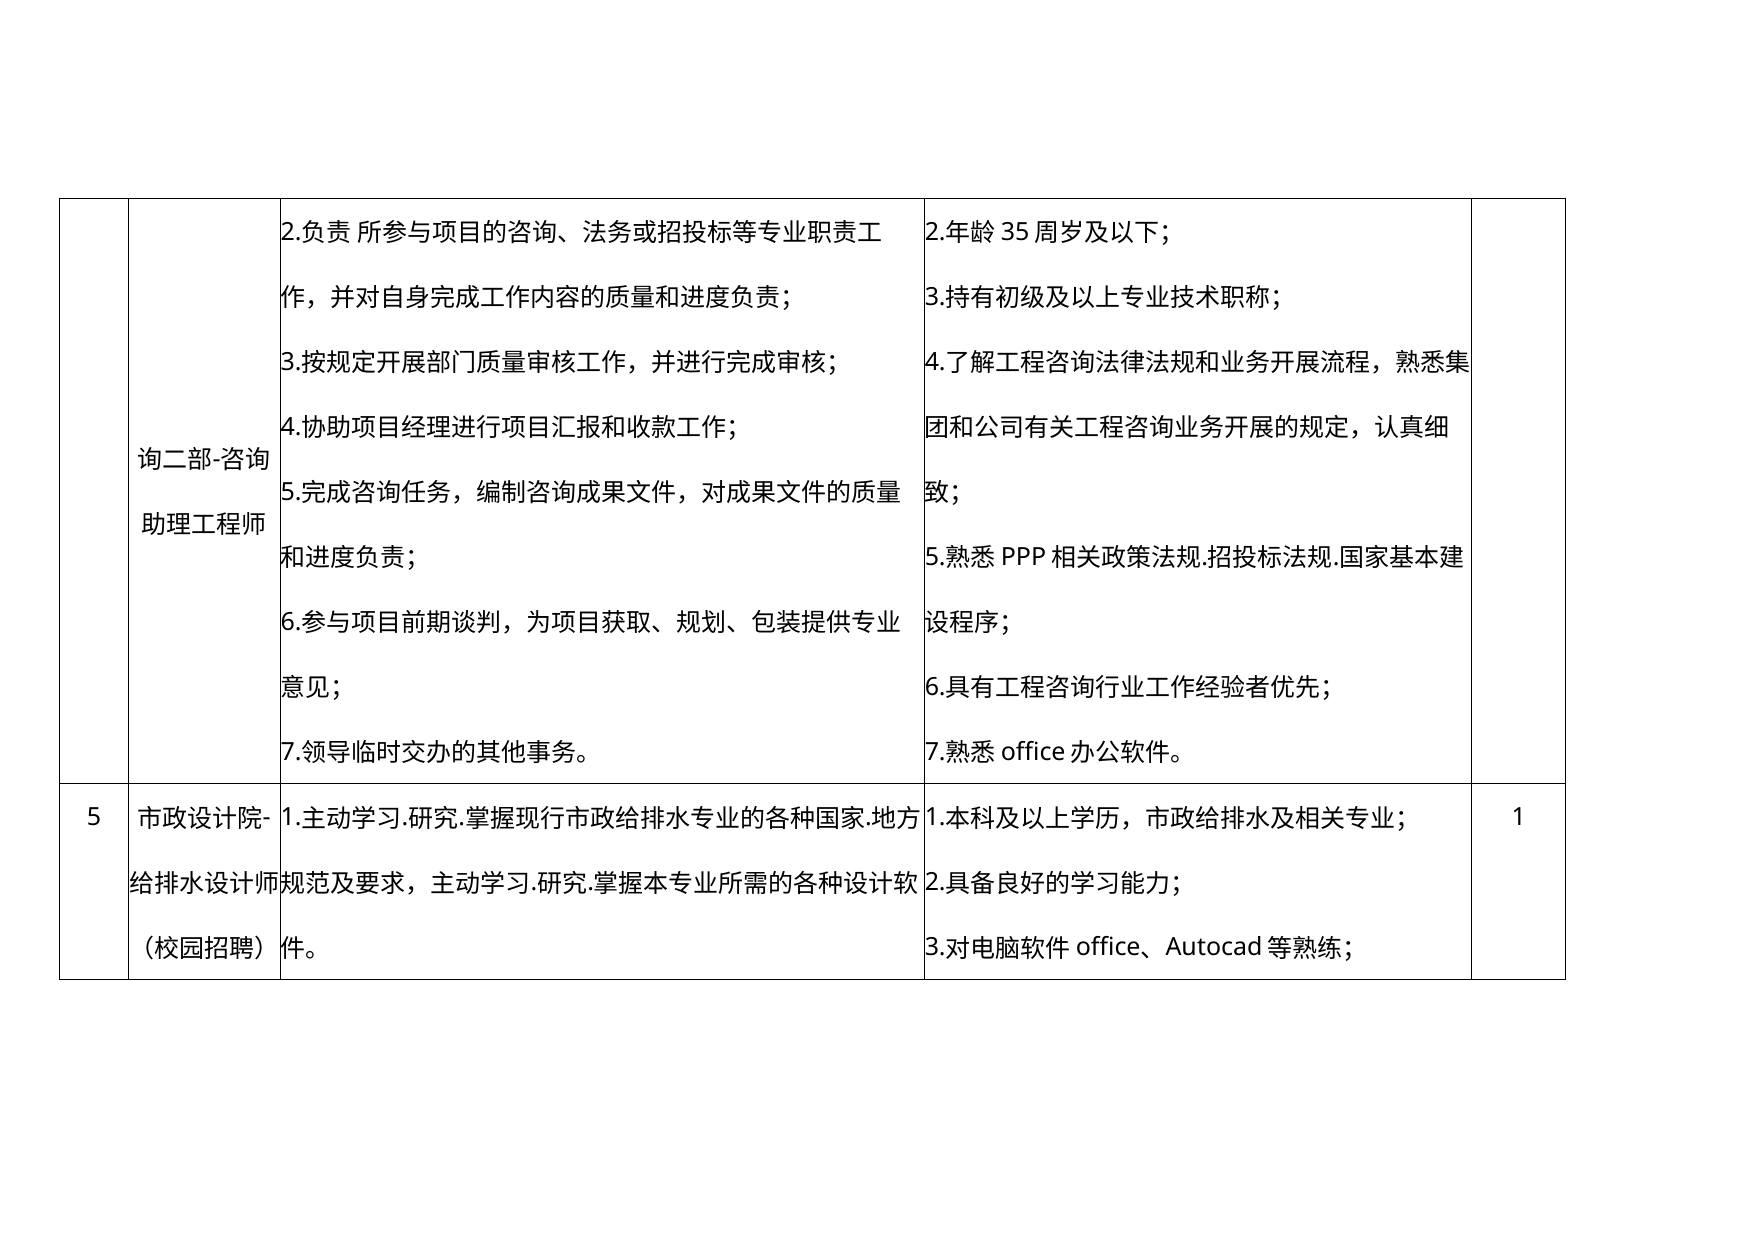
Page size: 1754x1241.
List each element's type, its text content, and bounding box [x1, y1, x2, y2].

table_cell 市政设计院-给排水设计师（校园招聘） [129, 784, 280, 979]
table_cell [281, 199, 924, 783]
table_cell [281, 784, 924, 979]
table_cell 4 [60, 199, 128, 783]
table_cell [925, 199, 1471, 783]
table_cell 5 [60, 784, 128, 979]
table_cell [925, 784, 1471, 979]
table_cell 1 [1472, 784, 1565, 979]
table_cell 第五事业部咨询二部-咨询助理工程师 [129, 199, 280, 783]
table_cell 1 [1472, 199, 1565, 783]
